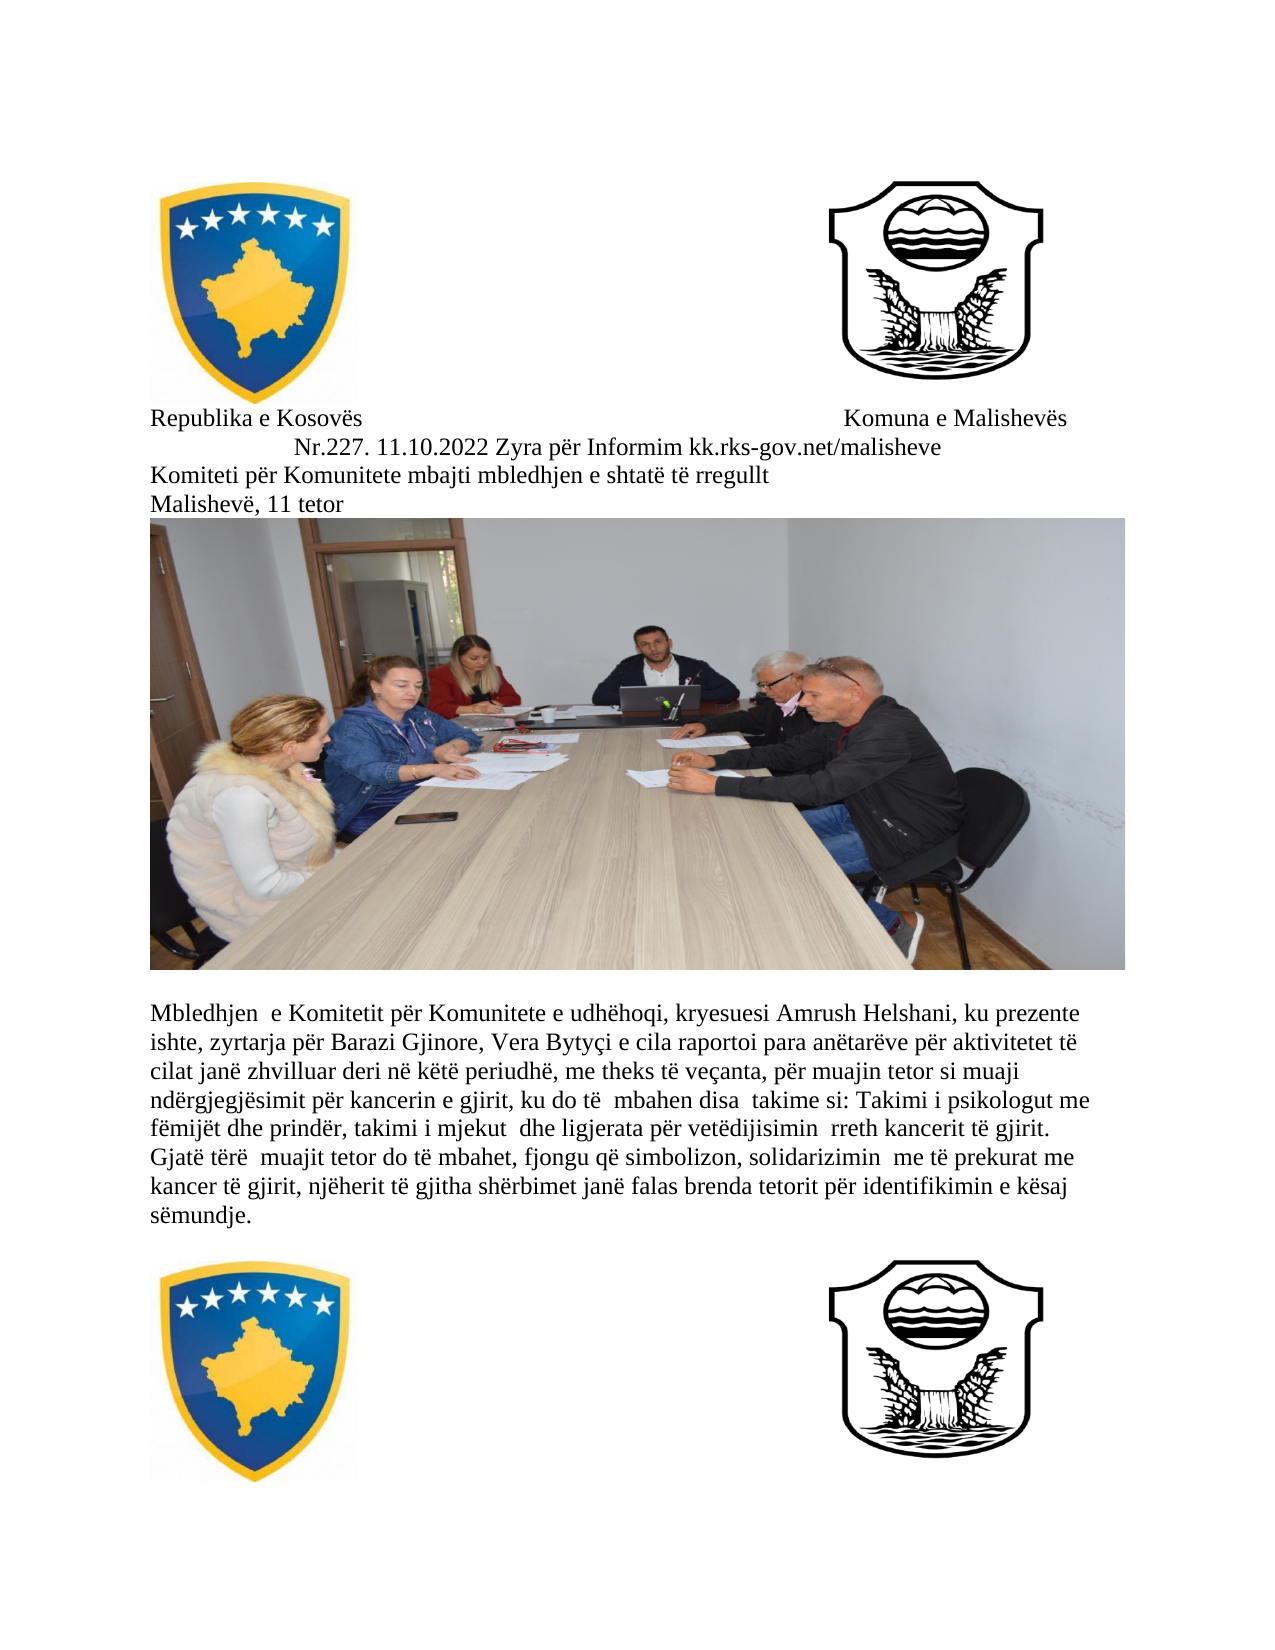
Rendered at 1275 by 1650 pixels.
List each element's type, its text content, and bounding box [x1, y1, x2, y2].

picture [776, 150, 1086, 404]
text Nr.227. 11.10.2022 Zyra për Informim kk.rks-gov.net/malisheve [150, 432, 1125, 461]
text Republika e Kosovës Komuna e Malishevës [150, 403, 1125, 432]
text Malishevë, 11 tetor [150, 489, 1125, 518]
picture [150, 518, 1125, 970]
picture [150, 182, 358, 404]
text Komiteti për Komunitete mbajti mbledhjen e shtatë të rregullt [150, 461, 1125, 489]
picture [776, 1228, 1086, 1482]
text Gjatë tërë muajit tetor do të mbahet, fjongu që simbolizon, solidarizimin me të prekurat me kancer të gjirit, njëherit të gjitha shërbimet janë falas brenda tetorit për identifikimin e kësaj sëmundje. [150, 1142, 1125, 1228]
picture [150, 1261, 358, 1482]
text Mbledhjen e Komitetit për Komunitete e udhëhoqi, kryesuesi Amrush Helshani, ku prezente ishte, zyrtarja për Barazi Gjinore, Vera Bytyçi e cila raportoi para anëtarëve për aktivitetet të cilat janë zhvilluar deri në këtë periudhë, me theks të veçanta, për muajin tetor si muaji ndërgjegjësimit për kancerin e gjirit, ku do të mbahen disa takime si: Takimi i psikologut me fëmijët dhe prindër, takimi i mjekut dhe ligjerata për vetëdijisimin rreth kancerit të gjirit. [150, 998, 1125, 1142]
